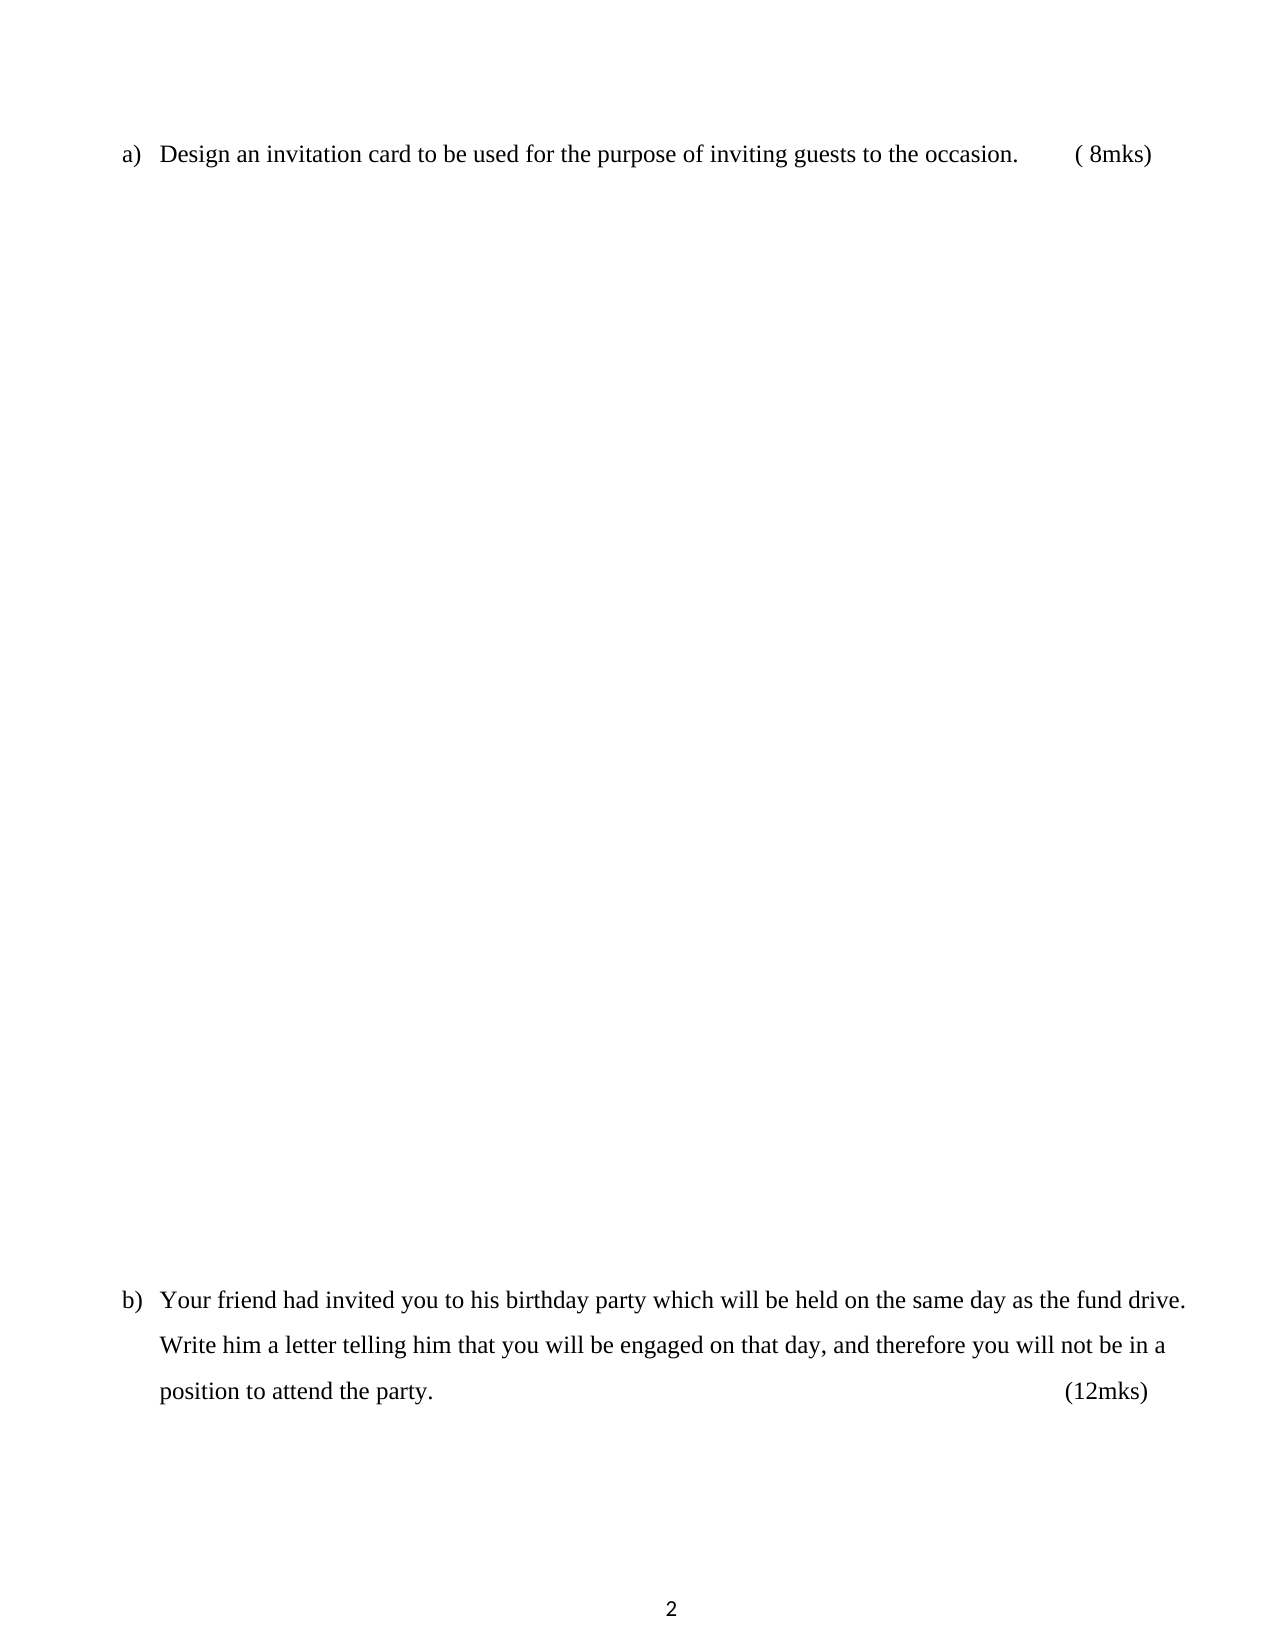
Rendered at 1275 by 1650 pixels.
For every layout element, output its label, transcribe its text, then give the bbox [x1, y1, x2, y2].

list Your friend had invited you to his birthday party which will be held on the same day as the fund drive. Write him a letter telling him that you will be engaged on that day, and therefore you will not be in a position to attend the party. (12mks) [122, 1268, 1230, 1405]
list Design an invitation card to be used for the purpose of inviting guests to the occasion. ( 8mks) [122, 122, 1230, 168]
